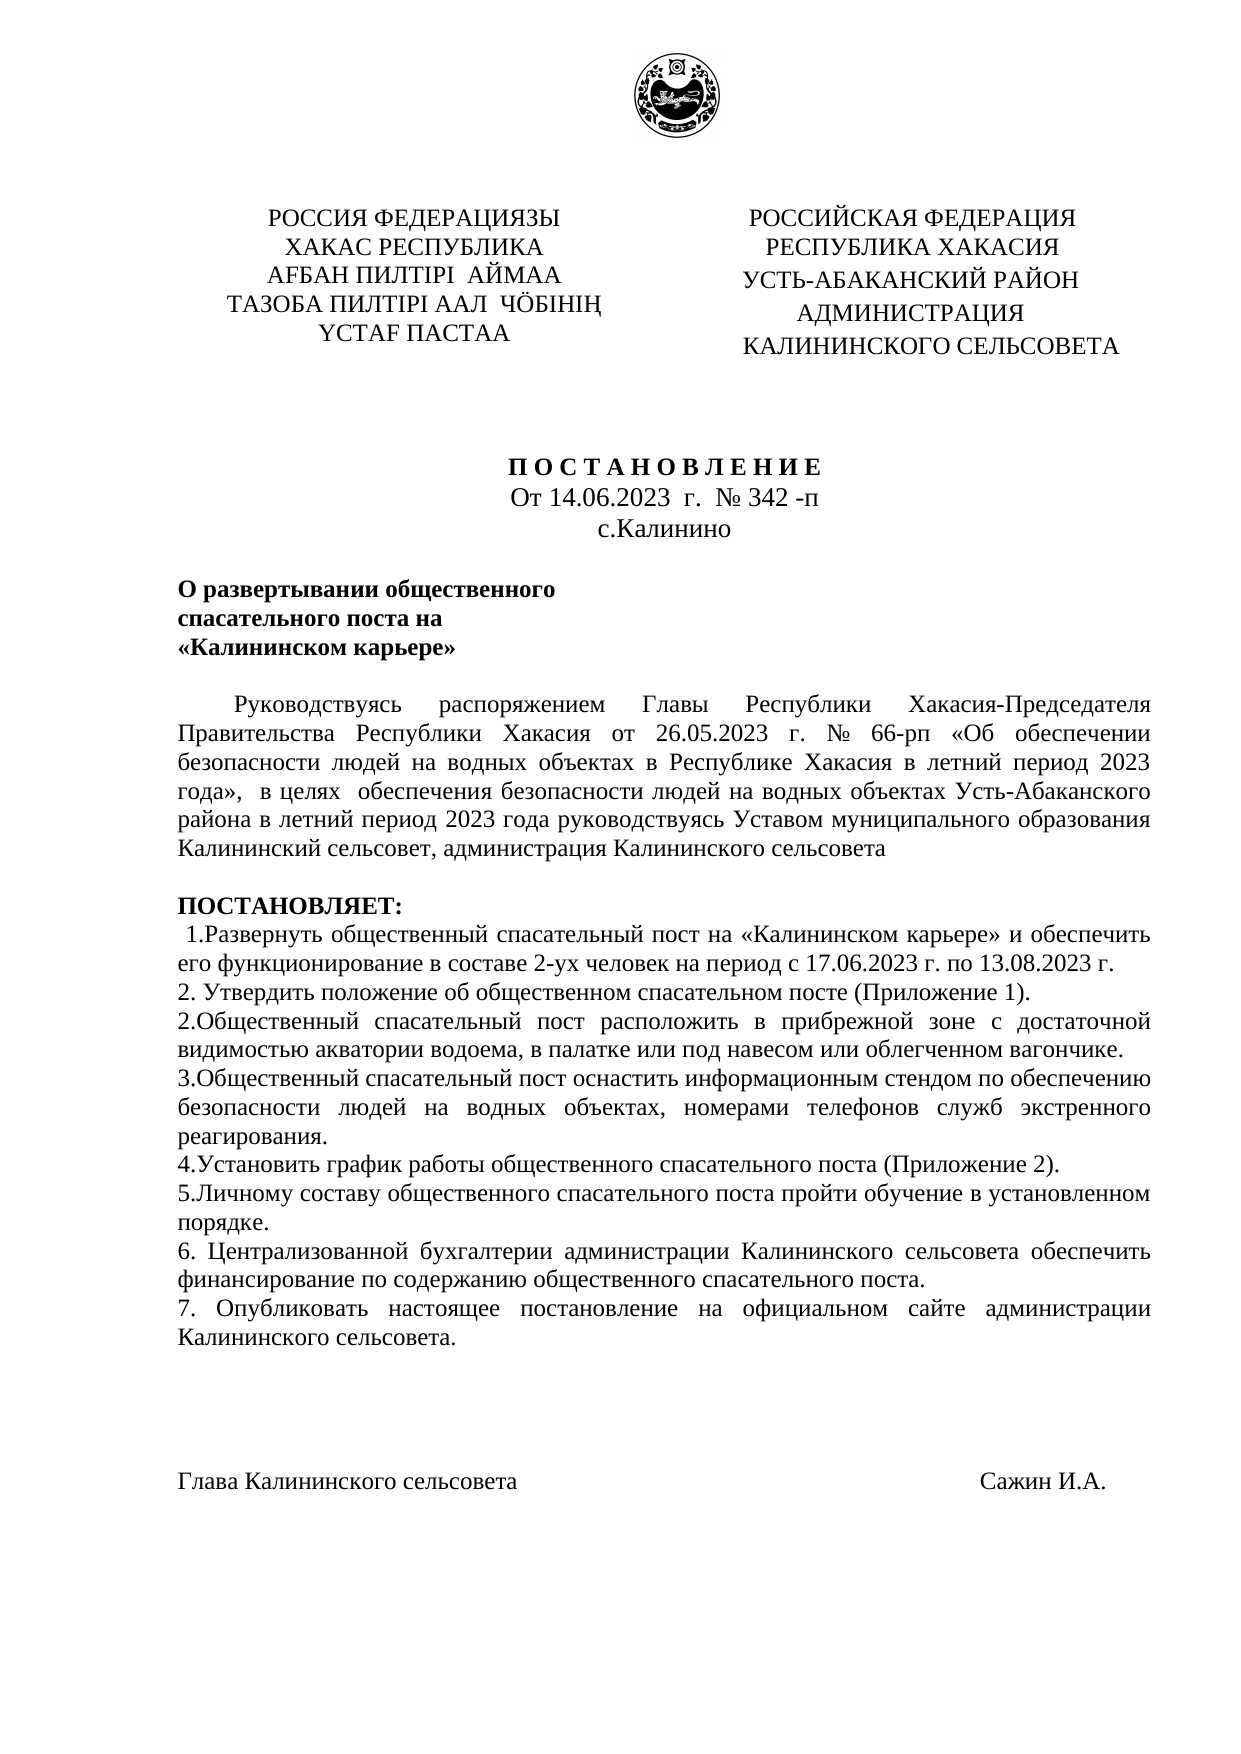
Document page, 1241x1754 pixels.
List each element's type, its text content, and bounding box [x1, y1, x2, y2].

text 5.Личному составу общественного спасательного поста пройти обучение в установленном порядке. [177, 1178, 1152, 1236]
text О развертывании общественного [177, 574, 1152, 603]
text 6. Централизованной бухгалтерии администрации Калининского сельсовета обеспечить финансирование по содержанию общественного спасательного поста. [177, 1236, 1152, 1293]
text с.Калинино [177, 512, 1152, 543]
picture [632, 51, 722, 140]
text 4.Установить график работы общественного спасательного поста (Приложение 2). [177, 1149, 1152, 1178]
text «Калининском карьере» [177, 632, 1152, 661]
text 7. Опубликовать настоящее постановление на официальном сайте администрации Калининского сельсовета. [177, 1293, 1152, 1351]
table_header РОССИЙСКАЯ ФЕДЕРАЦИЯ РЕСПУБЛИКА ХАКАСИЯ УСТЬ-АБАКАНСКИЙ РАЙОН АДМИНИСТРАЦИЯ КАЛИНИНСКОГО СЕЛЬСОВЕТА [662, 174, 1163, 395]
text Руководствуясь распоряжением Главы Республики Хакасия-Председателя Правительства Республики Хакасия от 26.05.2023 г. № 66-рп «Об обеспечении безопасности людей на водных объектах в Республике Хакасия в летний период 2023 года», в целях обеспечения безопасности людей на водных объектах Усть-Абаканского района в летний период 2023 года руководствуясь Уставом муниципального образования Калининский сельсовет, администрация Калининского сельсовета [177, 689, 1152, 862]
text Глава Калининского сельсовета Сажин И.А. [177, 1466, 1152, 1494]
text спасательного поста на [177, 603, 1152, 632]
text 2. Утвердить положение об общественном спасательном посте (Приложение 1). [177, 977, 1152, 1006]
text 2.Общественный спасательный пост расположить в прибрежной зоне с достаточной видимостью акватории водоема, в палатке или под навесом или облегченном вагончике. [177, 1006, 1152, 1063]
text От 14.06.2023 г. № 342 -п [177, 481, 1152, 512]
text ПОСТАНОВЛЯЕТ: [177, 891, 1152, 919]
text 3.Общественный спасательный пост оснастить информационным стендом по обеспечению безопасности людей на водных объектах, номерами телефонов служб экстренного реагирования. [177, 1063, 1152, 1149]
table_header РОССИЯ ФЕДЕРАЦИЯЗЫ ХАКАС РЕСПУБЛИКА АFБАН ПИЛТIРI АЙMAA TAЗOБА ПИЛТIРI ААЛ ЧÖБIHIҢ YCTAF ПACTAA [166, 174, 662, 395]
text 1.Развернуть общественный спасательный пост на «Калининском карьере» и обеспечить его функционирование в составе 2-ух человек на период с 17.06.2023 г. по 13.08.2023 г. [177, 919, 1152, 977]
subtitle П О С Т А Н О В Л Е Н И Е [177, 452, 1152, 481]
